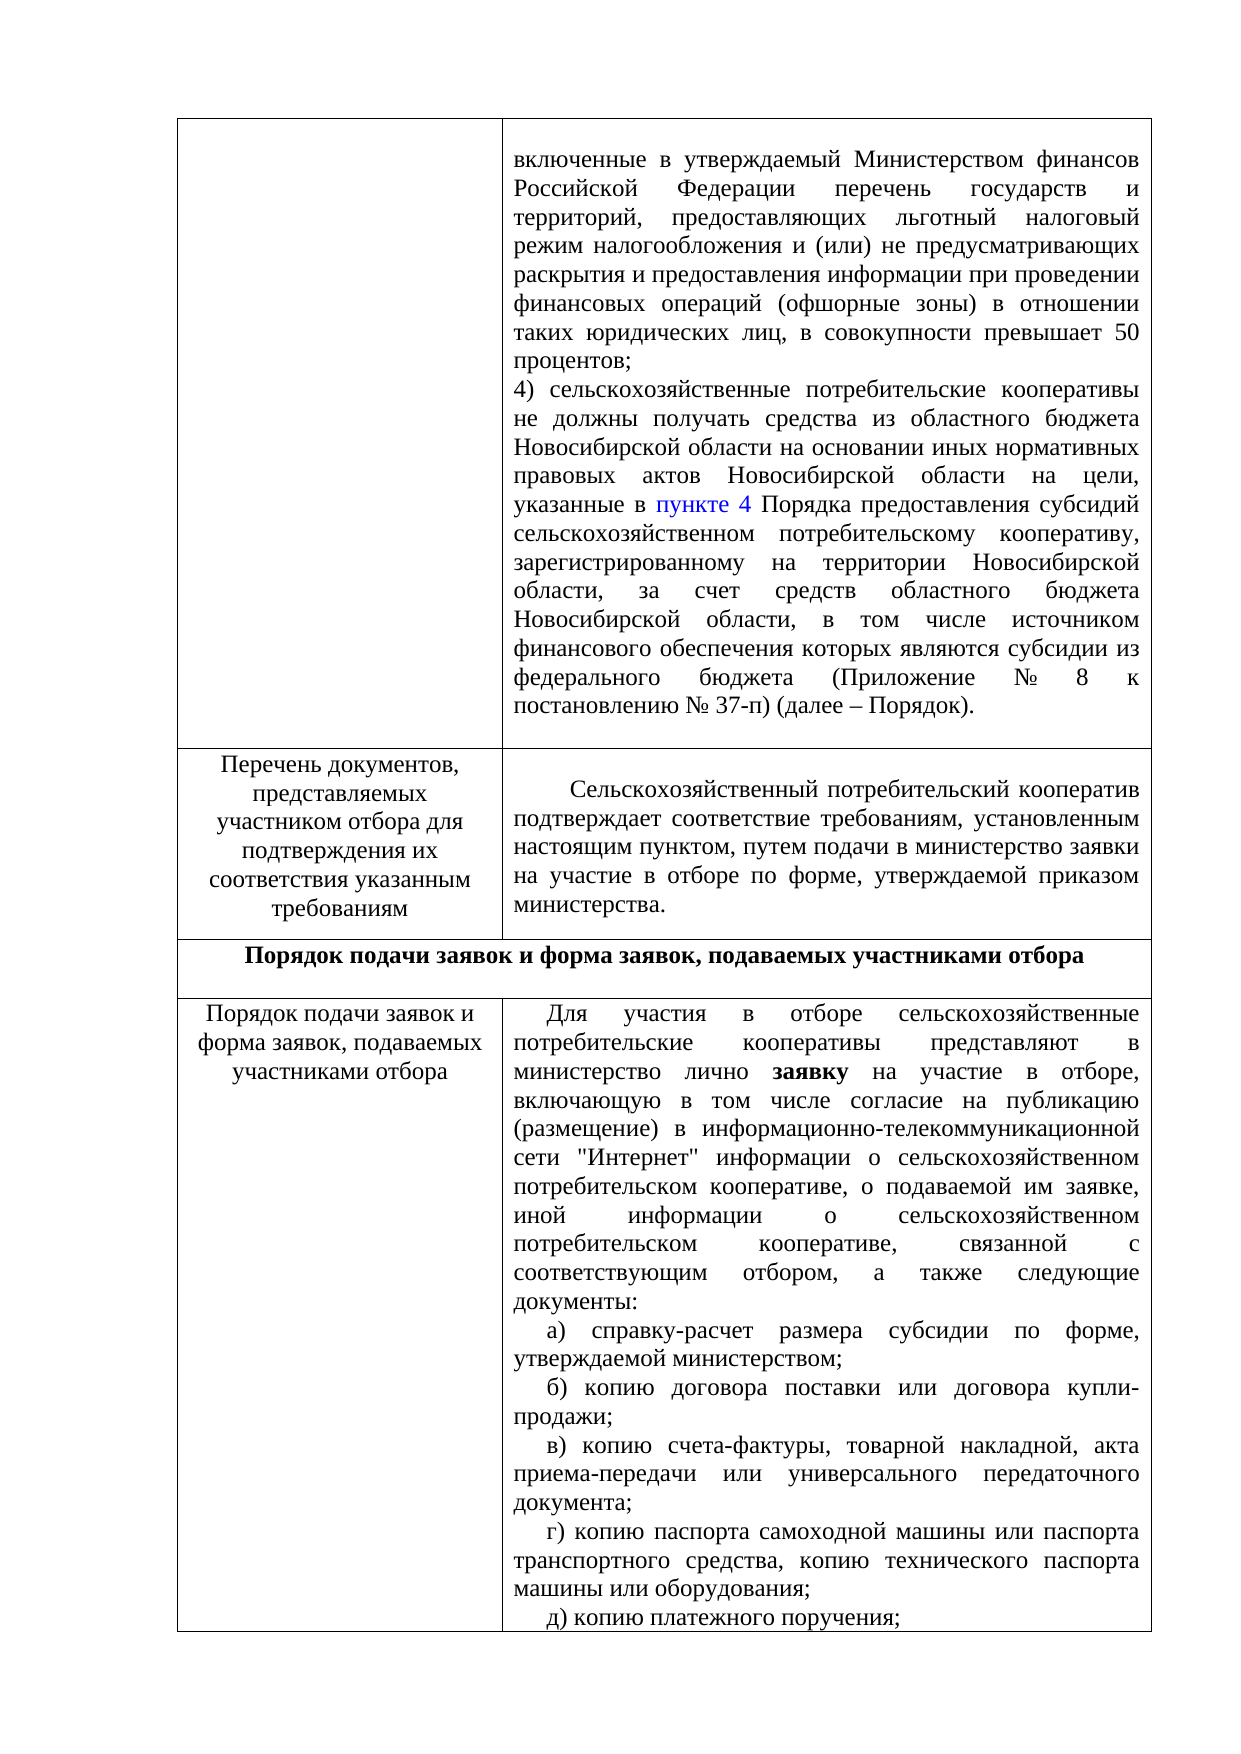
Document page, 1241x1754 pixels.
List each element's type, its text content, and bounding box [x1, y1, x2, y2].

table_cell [503, 999, 1151, 1631]
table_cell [178, 999, 502, 1631]
table_cell Порядок подачи заявок и форма заявок, подаваемых участниками отбора [178, 940, 1151, 997]
table_cell Перечень документов, представляемых участником отбора для подтверждения их соответствия указанным требованиям [178, 749, 502, 939]
table_cell Сельскохозяйственный потребительский кооператив подтверждает соответствие требованиям, установленным настоящим пунктом, путем подачи в министерство заявки на участие в отборе по форме, утверждаемой приказом министерства. [503, 749, 1151, 939]
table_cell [178, 119, 502, 748]
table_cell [503, 119, 1151, 748]
